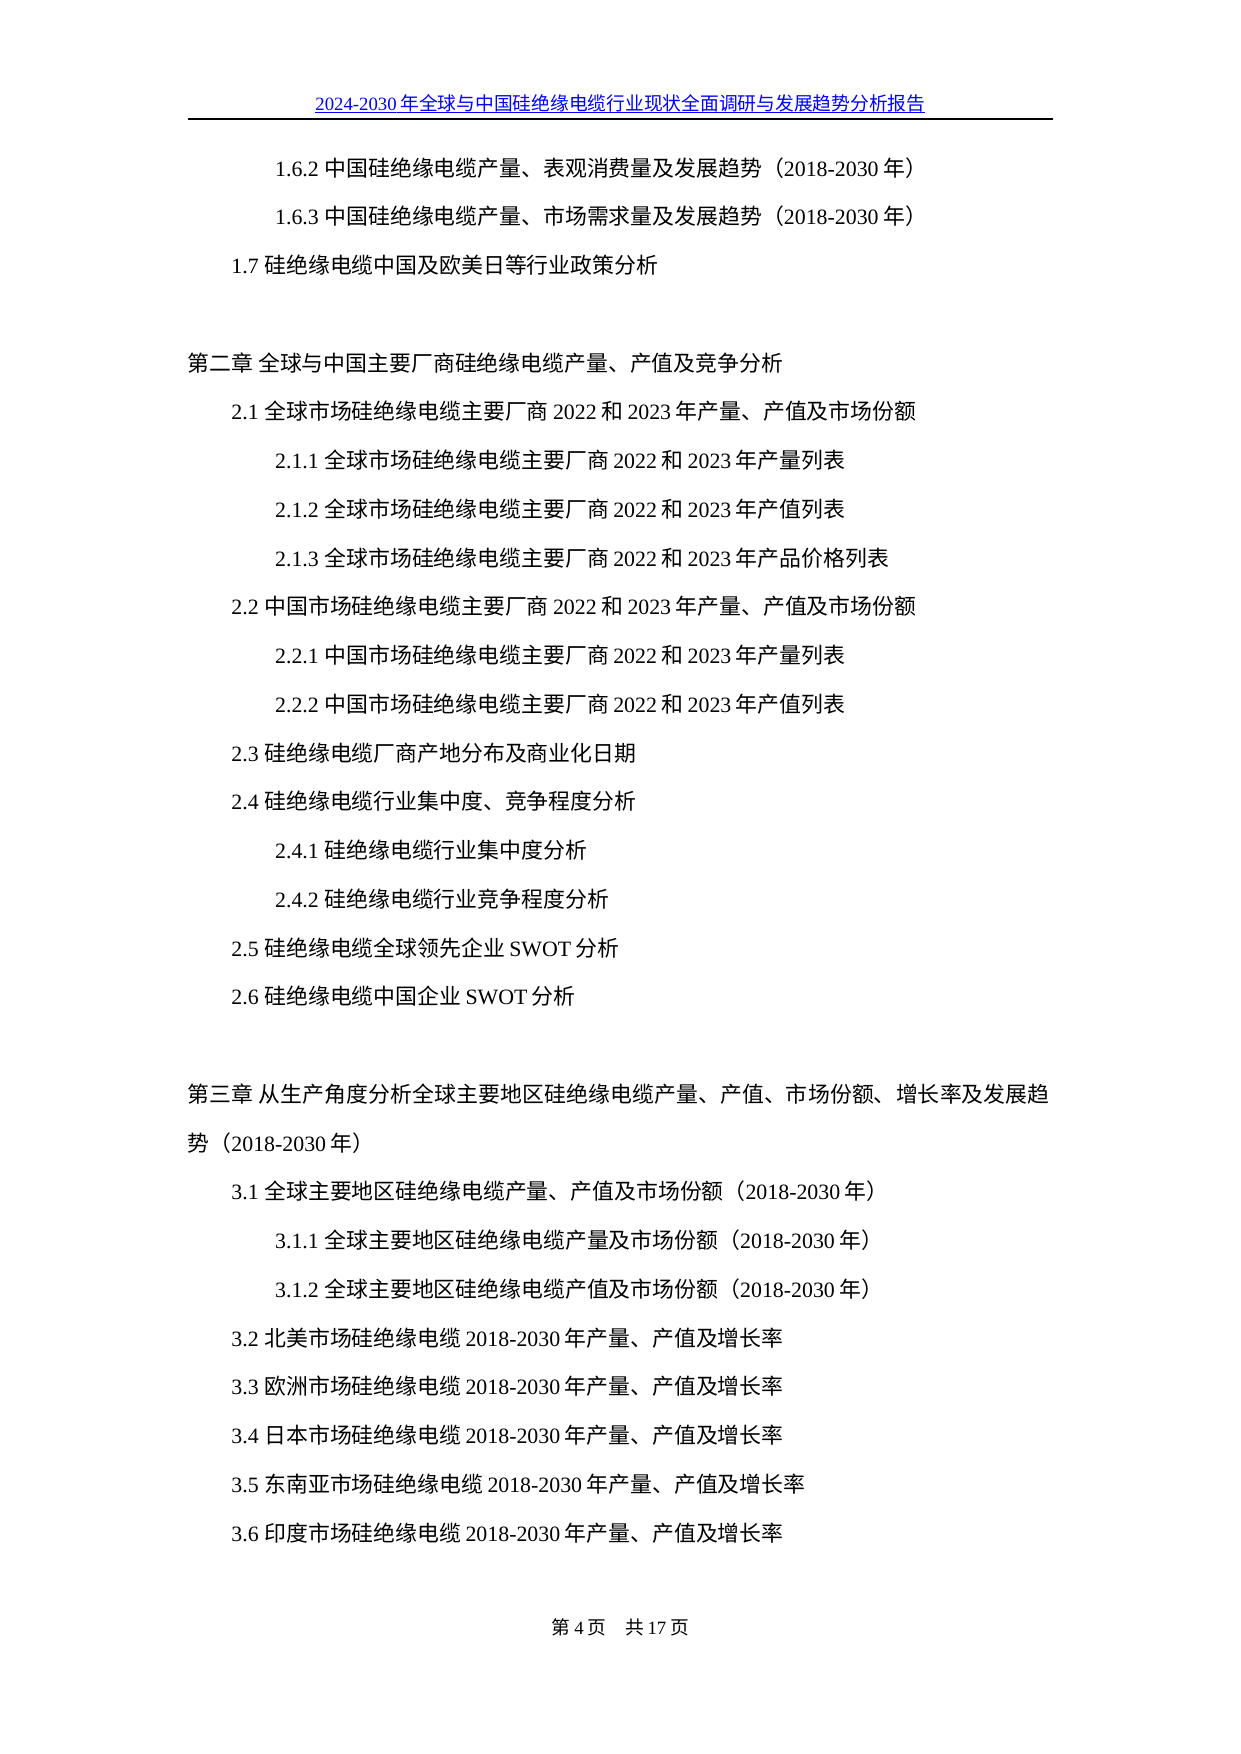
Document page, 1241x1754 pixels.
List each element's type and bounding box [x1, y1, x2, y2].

text [187, 150, 1053, 1548]
